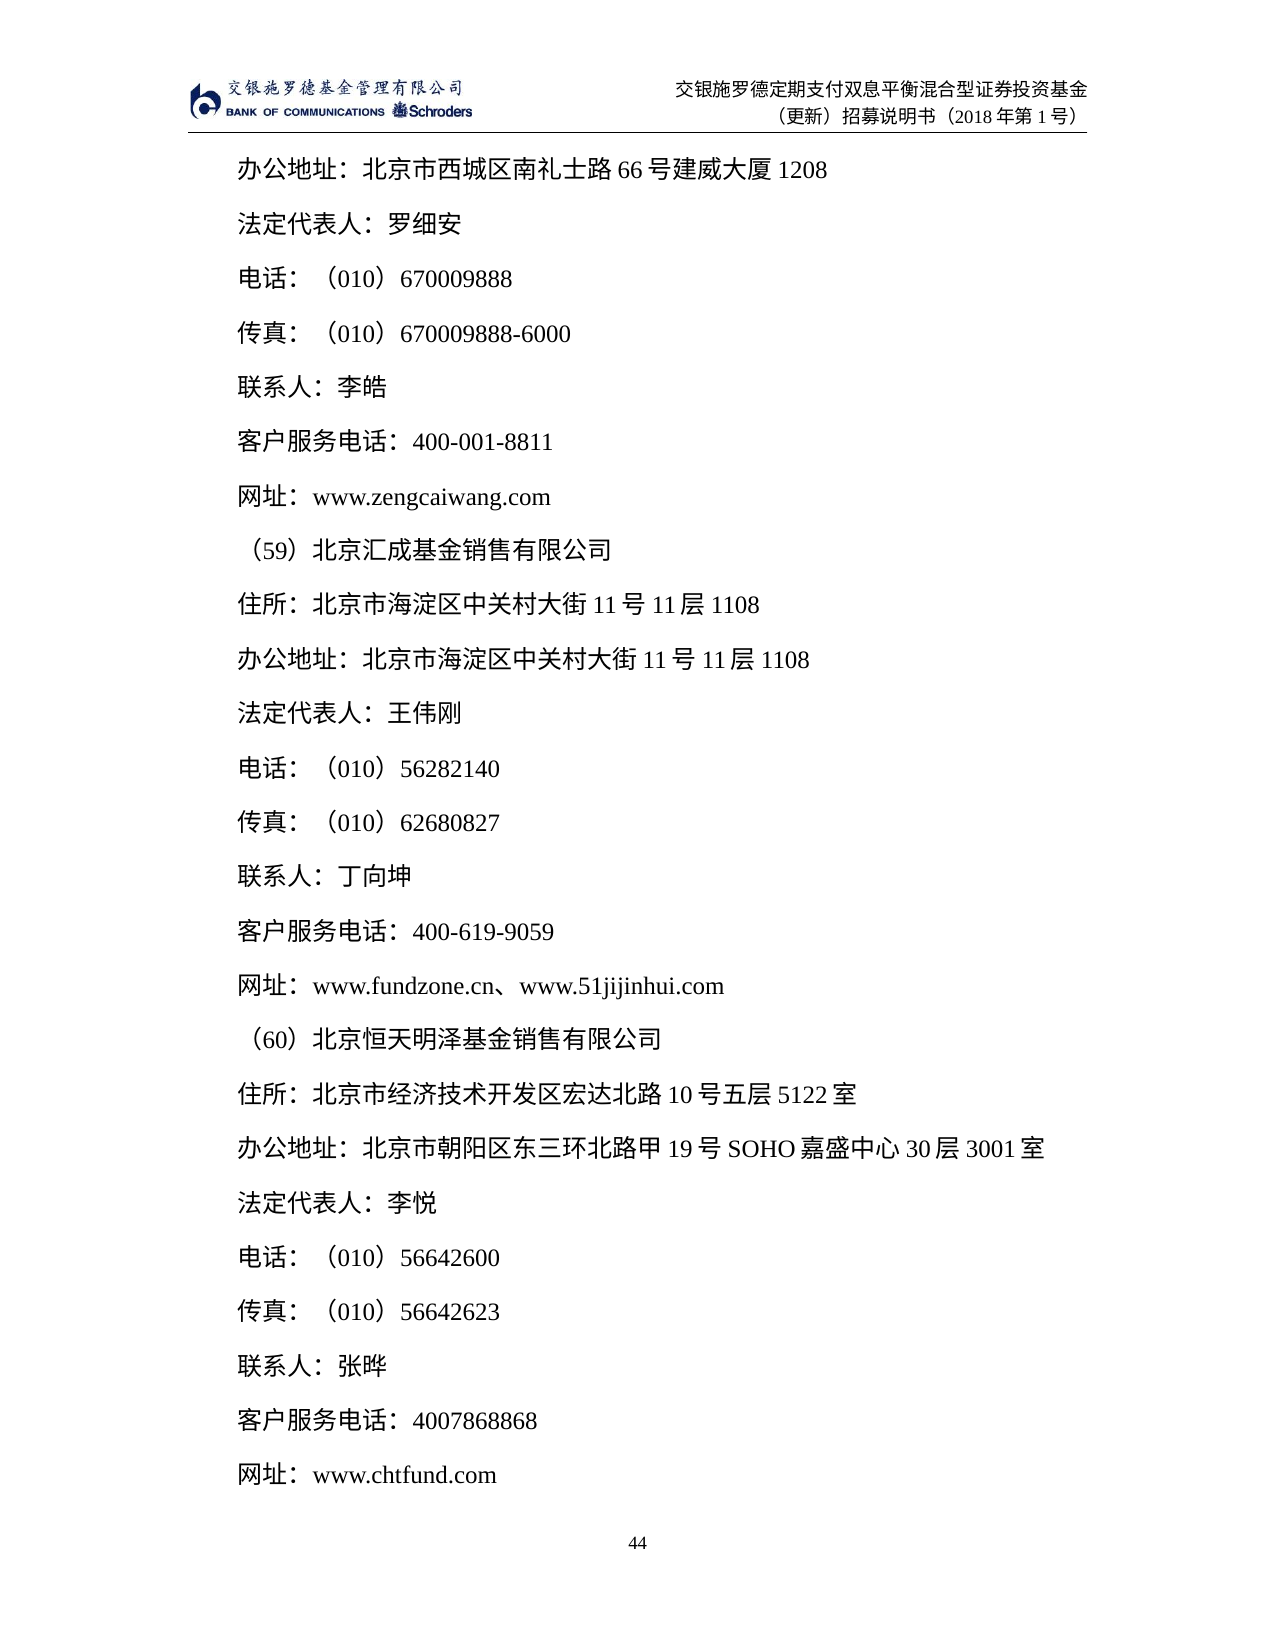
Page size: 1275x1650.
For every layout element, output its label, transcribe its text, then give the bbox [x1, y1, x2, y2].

text 法定代表人：罗细安 [187, 204, 1087, 241]
text 办公地址：北京市海淀区中关村大街11号11层1108 [187, 639, 1087, 676]
text 客户服务电话：400-001-8811 [187, 422, 1087, 458]
text 传真：（010）62680827 [187, 802, 1087, 839]
text 办公地址：北京市西城区南礼士路66号建威大厦1208 [187, 150, 1087, 186]
text 联系人：丁向坤 [187, 857, 1087, 893]
text （59）北京汇成基金销售有限公司 [187, 531, 1087, 567]
text 客户服务电话：400-619-9059 [187, 911, 1087, 947]
text 电话：（010）670009888 [187, 259, 1087, 295]
text 法定代表人：李悦 [187, 1183, 1087, 1219]
text 传真：（010）670009888-6000 [187, 313, 1087, 349]
text 联系人：张晔 [187, 1346, 1087, 1382]
text 办公地址：北京市朝阳区东三环北路甲19号SOHO嘉盛中心30层3001室 [187, 1129, 1087, 1165]
text 网址：www.chtfund.com [187, 1455, 1087, 1491]
text 电话：（010）56642600 [187, 1237, 1087, 1274]
text 住所：北京市海淀区中关村大街11号11层1108 [187, 585, 1087, 621]
text 联系人：李皓 [187, 367, 1087, 404]
text 传真：（010）56642623 [187, 1292, 1087, 1328]
text 住所：北京市经济技术开发区宏达北路10号五层5122室 [187, 1074, 1087, 1111]
text 客户服务电话：4007868868 [187, 1401, 1087, 1437]
text 法定代表人：王伟刚 [187, 694, 1087, 730]
text 网址：www.fundzone.cn、www.51jijinhui.com [187, 966, 1087, 1002]
picture [190, 79, 472, 119]
text 电话：（010）56282140 [187, 748, 1087, 784]
text （60）北京恒天明泽基金销售有限公司 [187, 1020, 1087, 1056]
text 网址：www.zengcaiwang.com [187, 476, 1087, 512]
